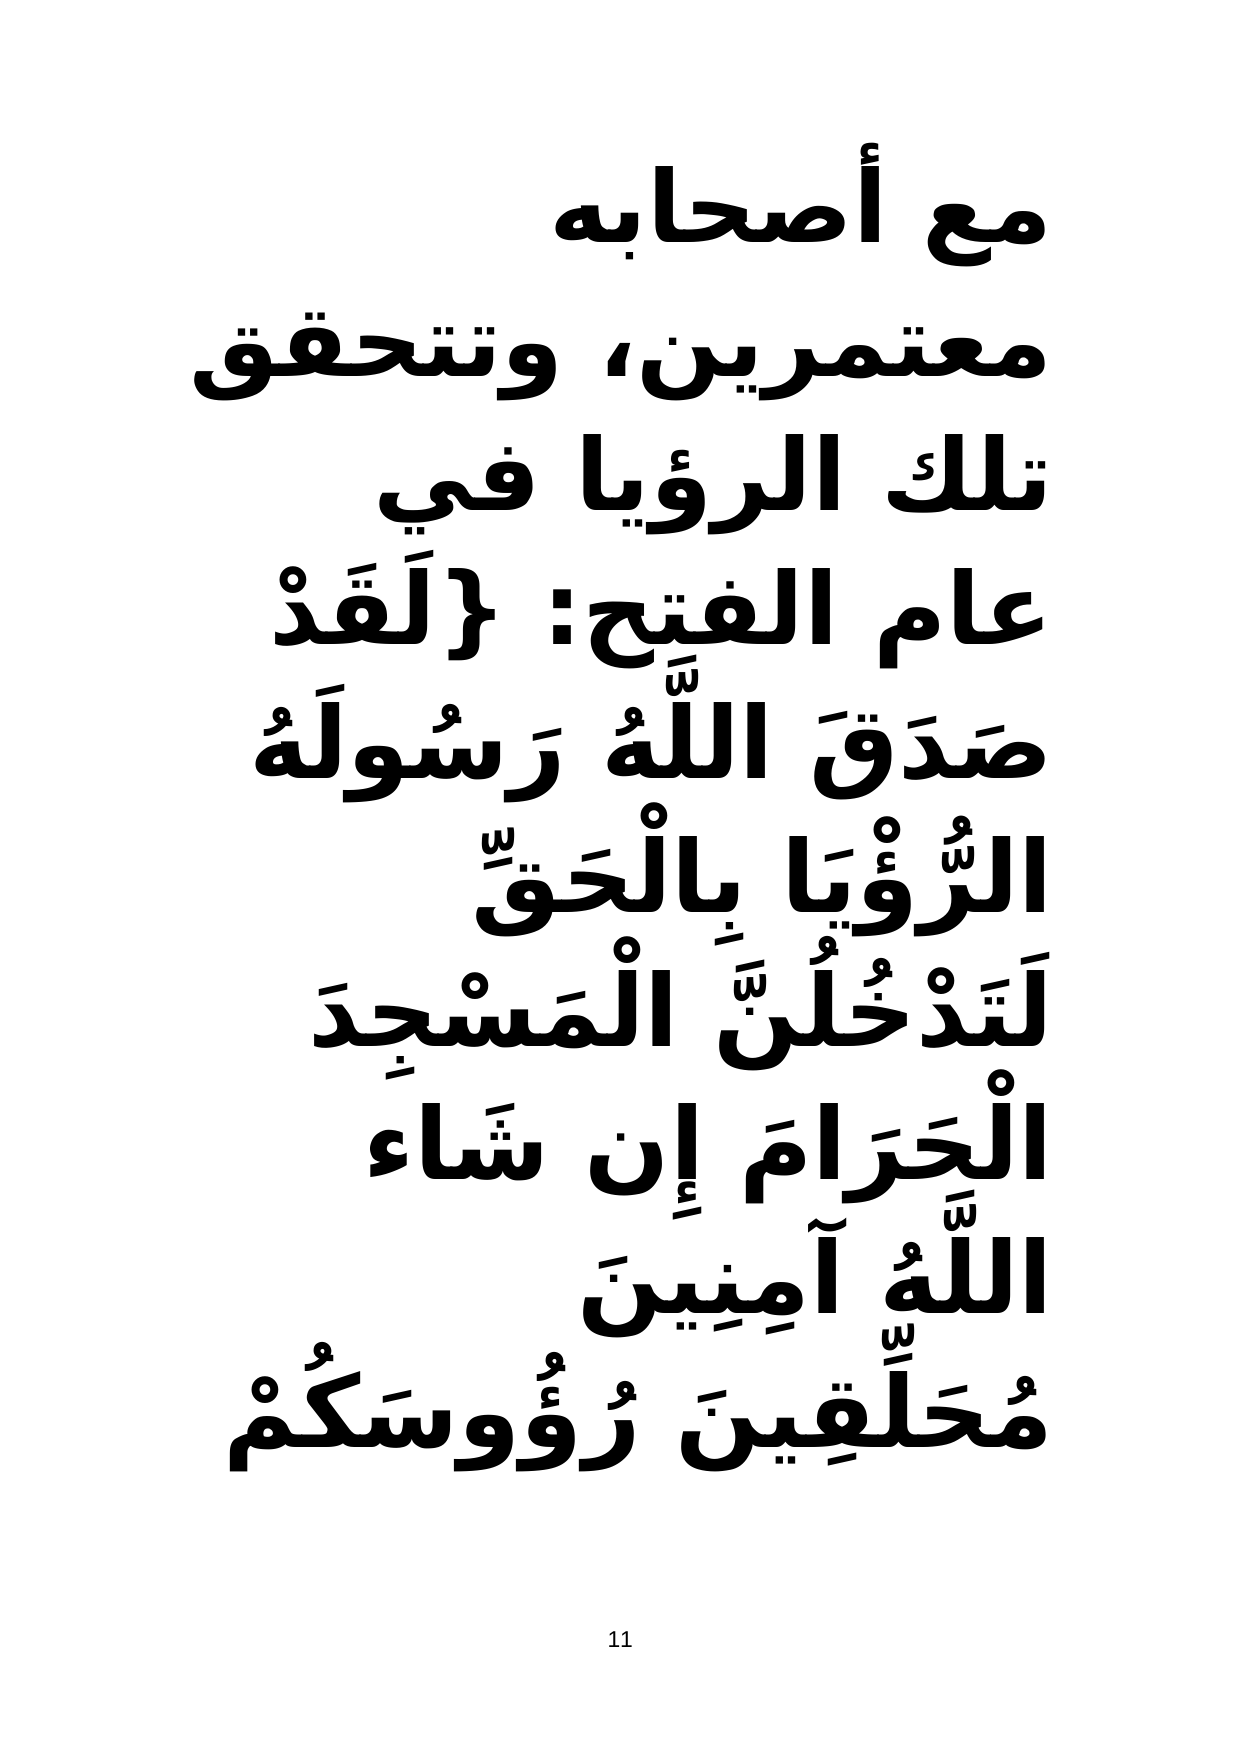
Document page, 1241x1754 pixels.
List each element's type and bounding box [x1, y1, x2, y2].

text [187, 150, 1053, 1471]
